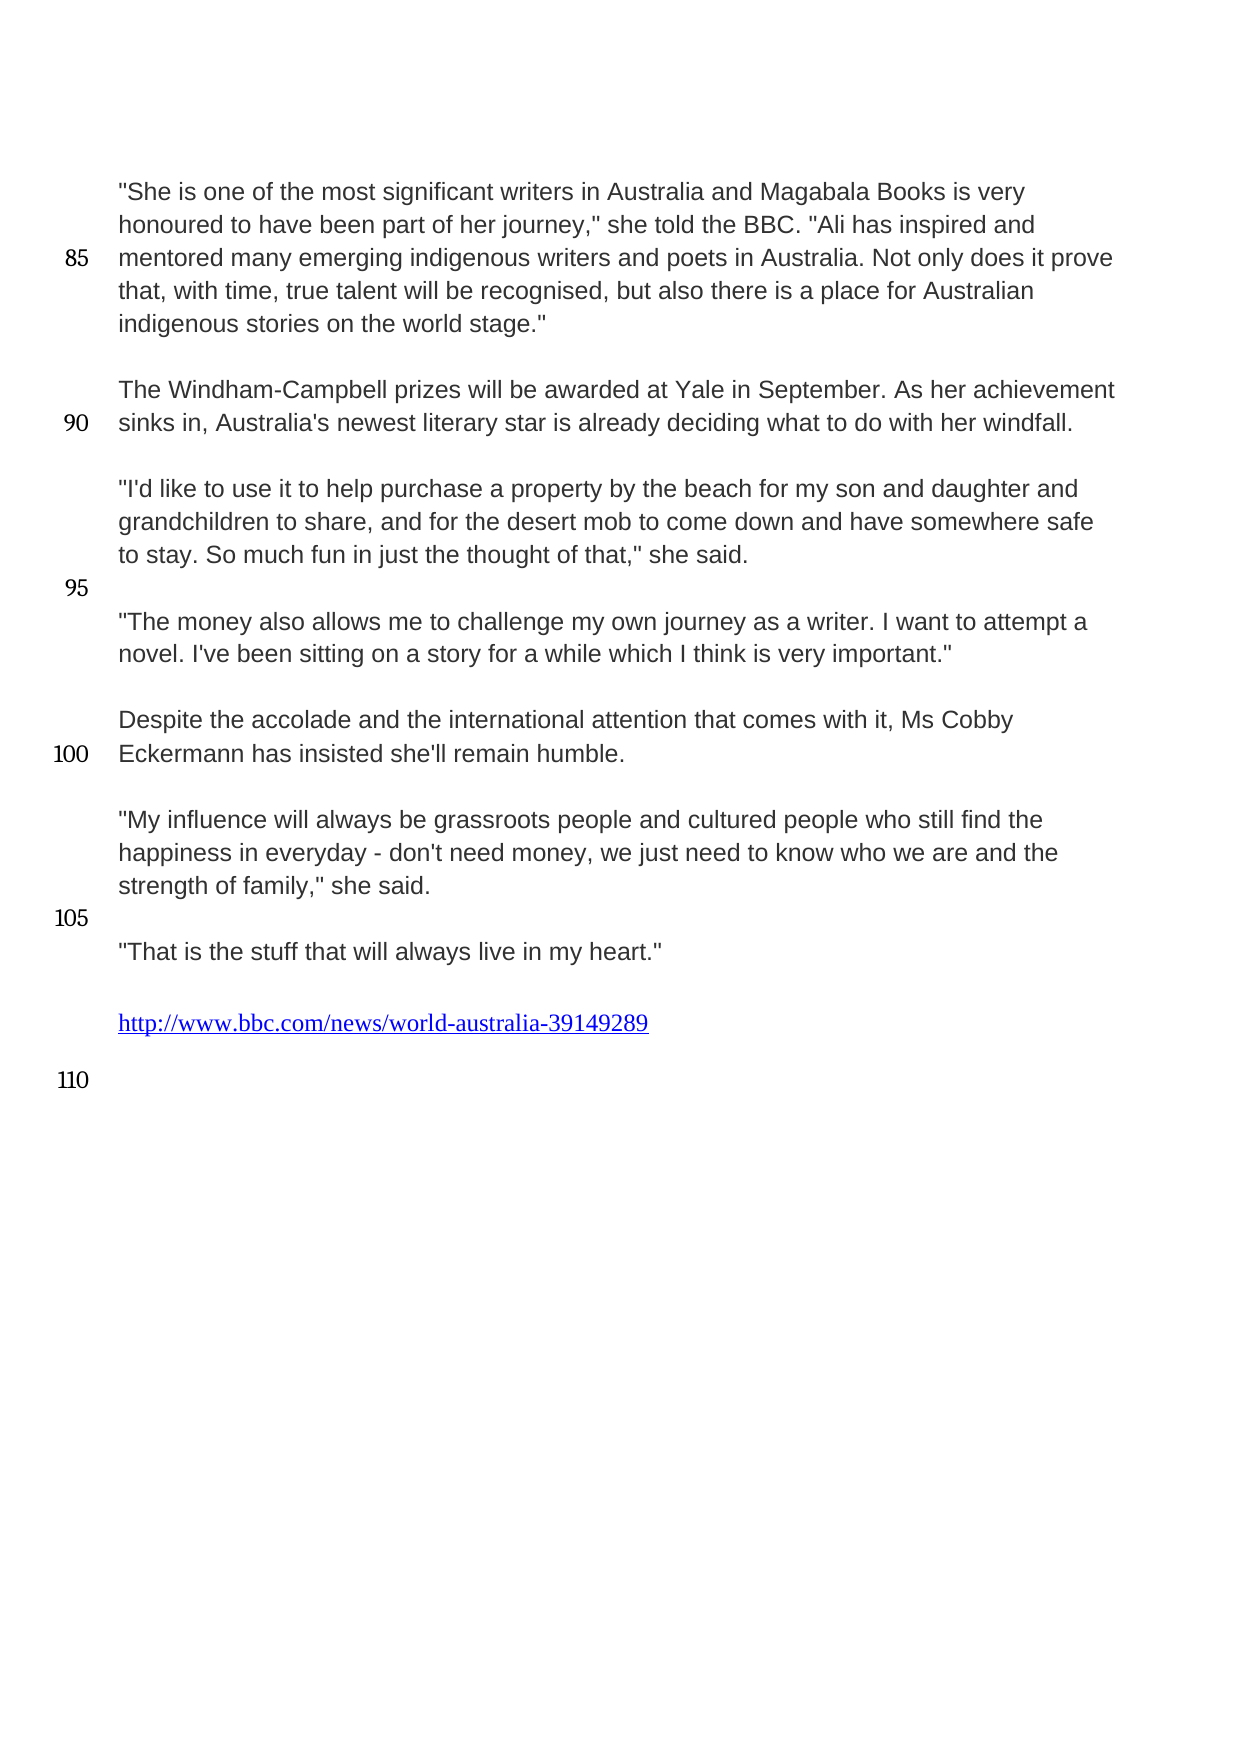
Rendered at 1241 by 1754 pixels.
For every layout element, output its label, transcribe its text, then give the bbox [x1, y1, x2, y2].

text "That is the stuff that will always live in my heart." [118, 937, 1122, 965]
text "I'd like to use it to help purchase a property by the beach for my son and daughter and grandchildren to share, and for the desert mob to come down and have somewhere safe to stay. So much fun in just the thought of that," she said. [118, 474, 1122, 569]
text The Windham-Campbell prizes will be awarded at Yale in September. As her achievement sinks in, Australia's newest literary star is already deciding what to do with her windfall. [118, 375, 1122, 437]
text http://www.bbc.com/news/world-australia-39149289 [118, 1008, 1122, 1037]
text "She is one of the most significant writers in Australia and Magabala Books is very honoured to have been part of her journey," she told the BBC. "Ali has inspired and mentored many emerging indigenous writers and poets in Australia. Not only does it prove that, with time, true talent will be recognised, but also there is a place for Australian indigenous stories on the world stage." [118, 177, 1122, 338]
text "The money also allows me to challenge my own journey as a writer. I want to attempt a novel. I've been sitting on a story for a while which I think is very important." [118, 606, 1122, 668]
text "My influence will always be grassroots people and cultured people who still find the happiness in everyday - don't need money, we just need to know who we are and the strength of family," she said. [118, 804, 1122, 899]
text Despite the accolade and the international attention that comes with it, Ms Cobby Eckermann has insisted she'll remain humble. [118, 706, 1122, 767]
